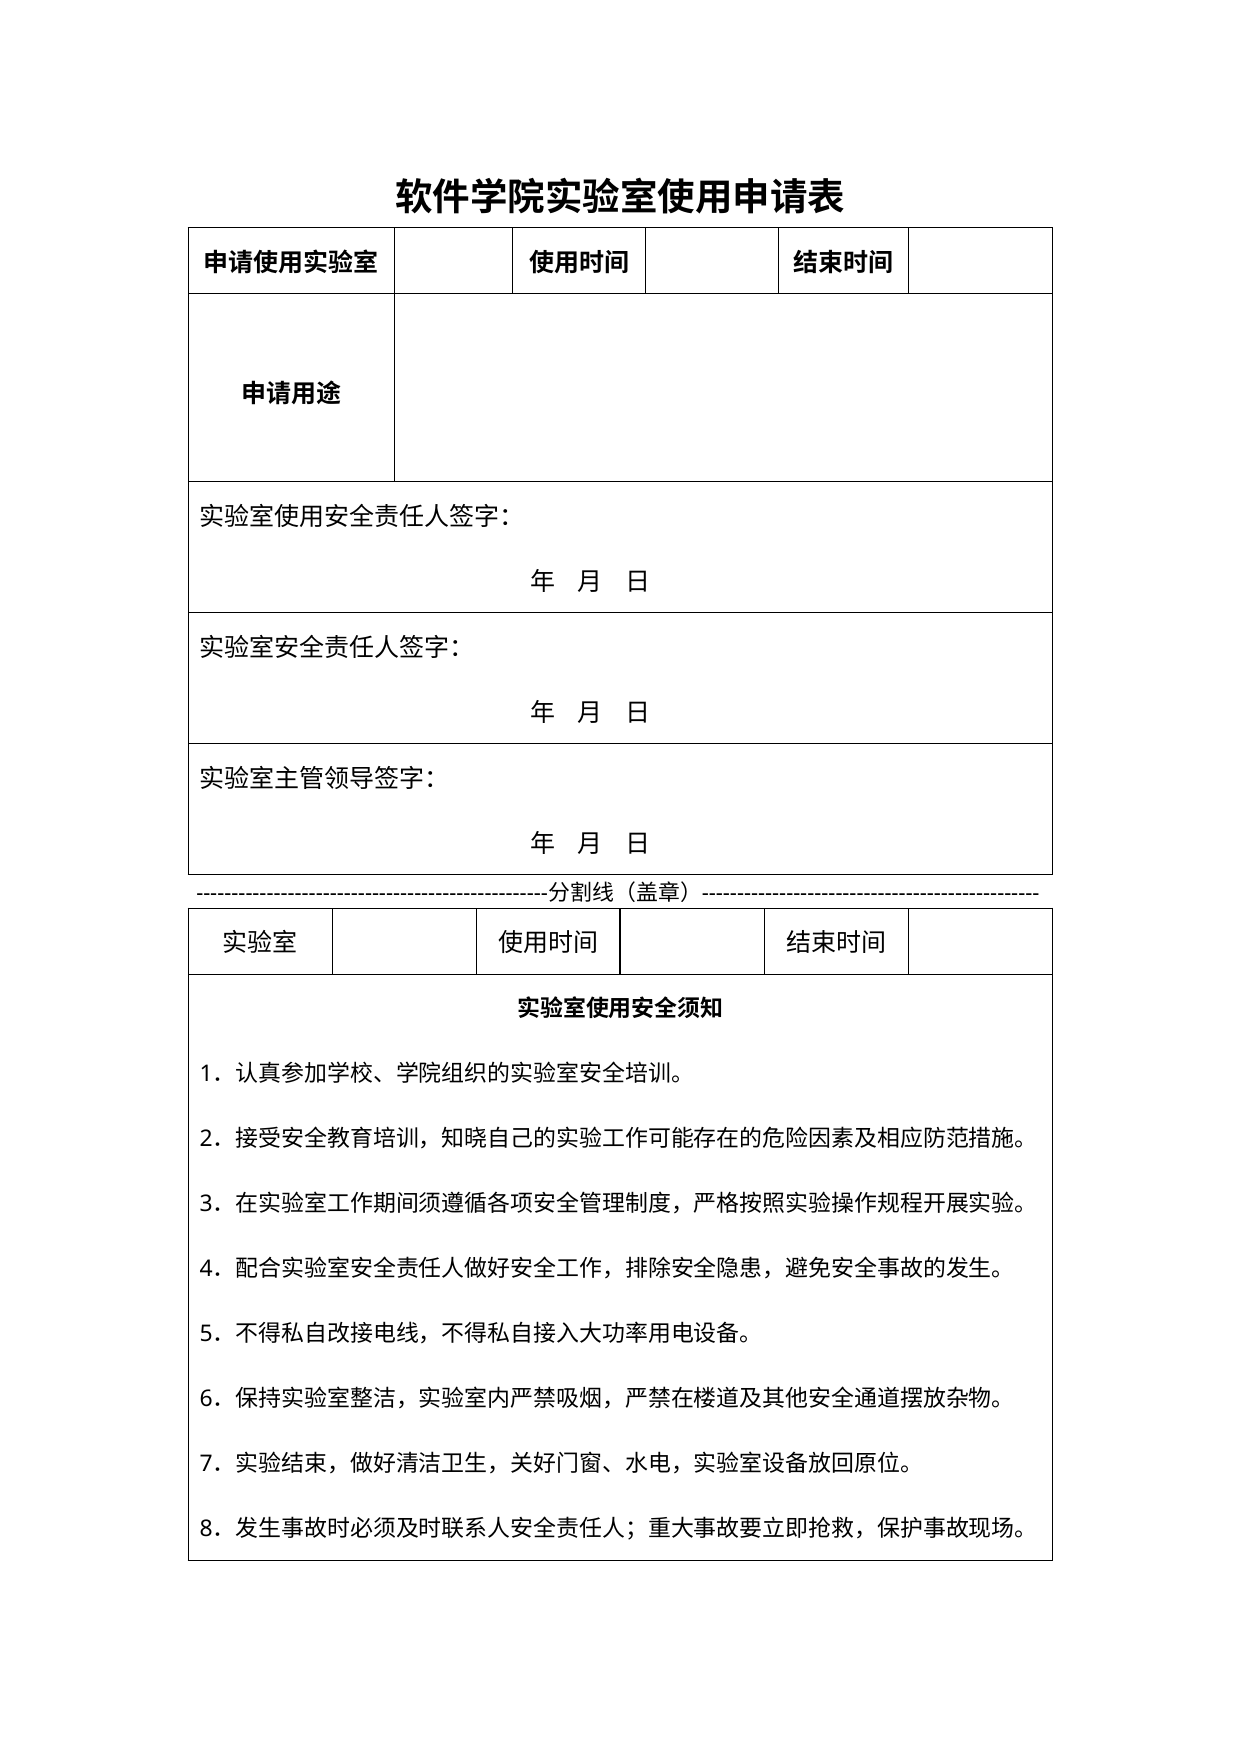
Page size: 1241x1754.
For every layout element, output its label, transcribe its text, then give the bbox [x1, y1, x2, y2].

table_header [909, 228, 1052, 293]
table_header 实验室 [189, 909, 332, 973]
table_header [646, 228, 778, 293]
table_header [909, 909, 1052, 973]
table_cell 实验室主管领导签字： 年 月 日 [189, 744, 1052, 874]
text --------------------------------------------------分割线（盖章）------------------------------------------------ [0, 875, 1236, 907]
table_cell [189, 975, 1052, 1559]
text 软件学院实验室使用申请表 [187, 162, 1053, 227]
table_cell 申请用途 [189, 294, 394, 481]
table_header 结束时间 [765, 909, 908, 973]
table_header 申请使用实验室 [189, 228, 394, 293]
table_header [333, 909, 476, 973]
table_cell 实验室使用安全责任人签字： 年 月 日 [189, 482, 1052, 612]
table_cell 实验室安全责任人签字： 年 月 日 [189, 613, 1052, 743]
table_header [621, 909, 764, 973]
table_header [395, 228, 512, 293]
table_header 使用时间 [513, 228, 645, 293]
table_header 使用时间 [477, 909, 619, 973]
table_header 结束时间 [779, 228, 908, 293]
table_cell [395, 294, 1052, 481]
